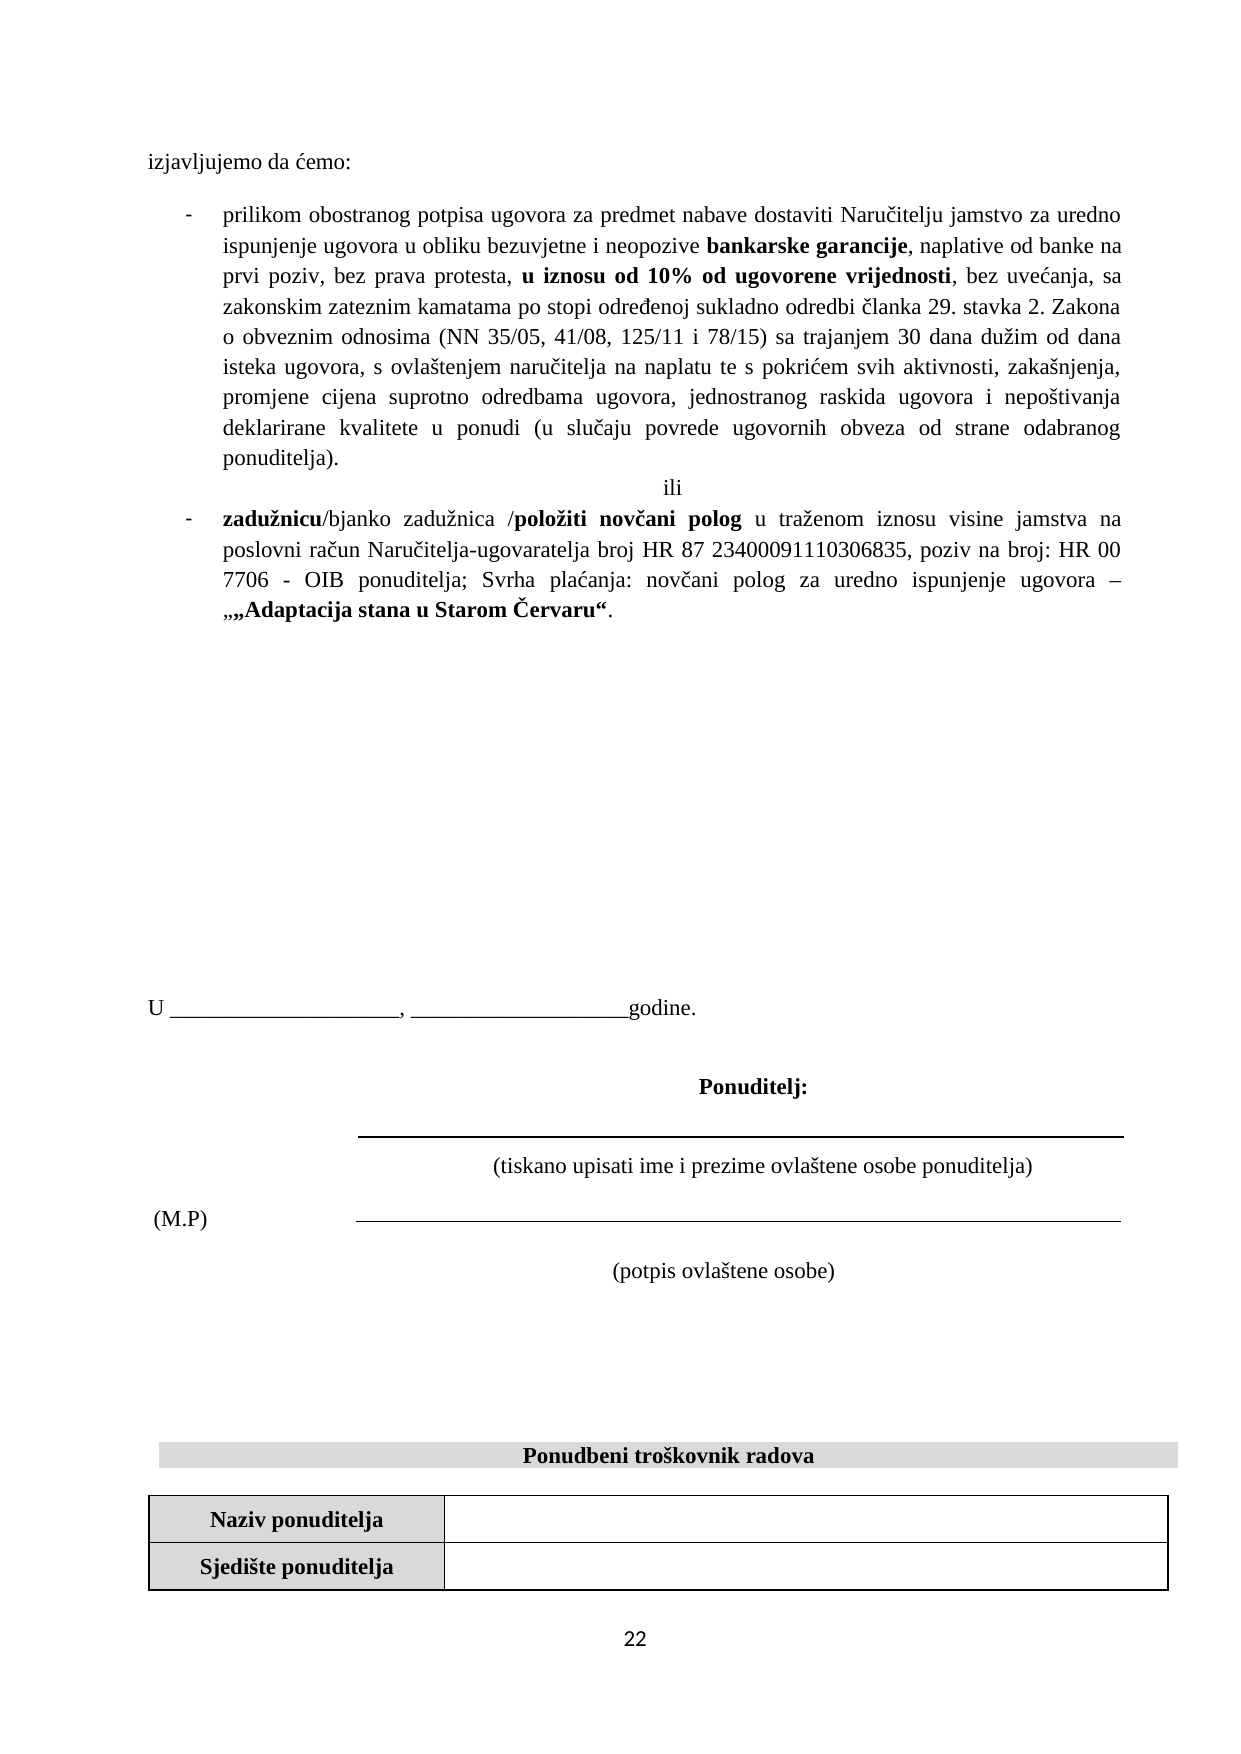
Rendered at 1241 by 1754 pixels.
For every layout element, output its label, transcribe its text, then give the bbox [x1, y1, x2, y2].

list zadužnicu/bjanko zadužnica /položiti novčani polog u traženom iznosu visine jamstva na poslovni račun Naručitelja-ugovaratelja broj HR 87 23400091110306835, poziv na broj: HR 00 7706 - OIB ponuditelja; Svrha plaćanja: novčani polog za uredno ispunjenje ugovora – „„Adaptacija stana u Starom Červaru“. [185, 504, 1122, 623]
text (M.P) [148, 1205, 1122, 1231]
text izjavljujemo da ćemo: [148, 148, 1122, 174]
text (potpis ovlaštene osobe) [148, 1257, 1122, 1284]
list prilikom obostranog potpisa ugovora za predmet nabave dostaviti Naručitelju jamstvo za uredno ispunjenje ugovora u obliku bezuvjetne i neopozive bankarske garancije, naplative od banke na prvi poziv, bez prava protesta, u iznosu od 10% od ugovorene vrijednosti, bez uvećanja, sa zakonskim zateznim kamatama po stopi određenoj sukladno odredbi članka 29. stavka 2. Zakona o obveznim odnosima (NN 35/05, 41/08, 125/11 i 78/15) sa trajanjem 30 dana dužim od dana isteka ugovora, s ovlaštenjem naručitelja na naplatu te s pokrićem svih aktivnosti, zakašnjenja, promjene cijena suprotno odredbama ugovora, jednostranog raskida ugovora i nepoštivanja deklarirane kvalitete u ponudi (u slučaju povrede ugovornih obveza od strane odabranog ponuditelja). [185, 200, 1122, 470]
text (tiskano upisati ime i prezime ovlaštene osobe ponuditelja) [148, 1152, 1122, 1178]
table_cell Sjedište ponuditelja [150, 1543, 444, 1589]
table_header Ponudbeni troškovnik radova [159, 1442, 1178, 1468]
table_header Naziv ponuditelja [150, 1496, 444, 1542]
table_cell [445, 1543, 1167, 1589]
text Ponuditelj: [148, 1073, 1122, 1099]
text U ____________________, ___________________godine. [148, 994, 1122, 1020]
list ili [223, 474, 1122, 500]
table_header [445, 1496, 1167, 1542]
